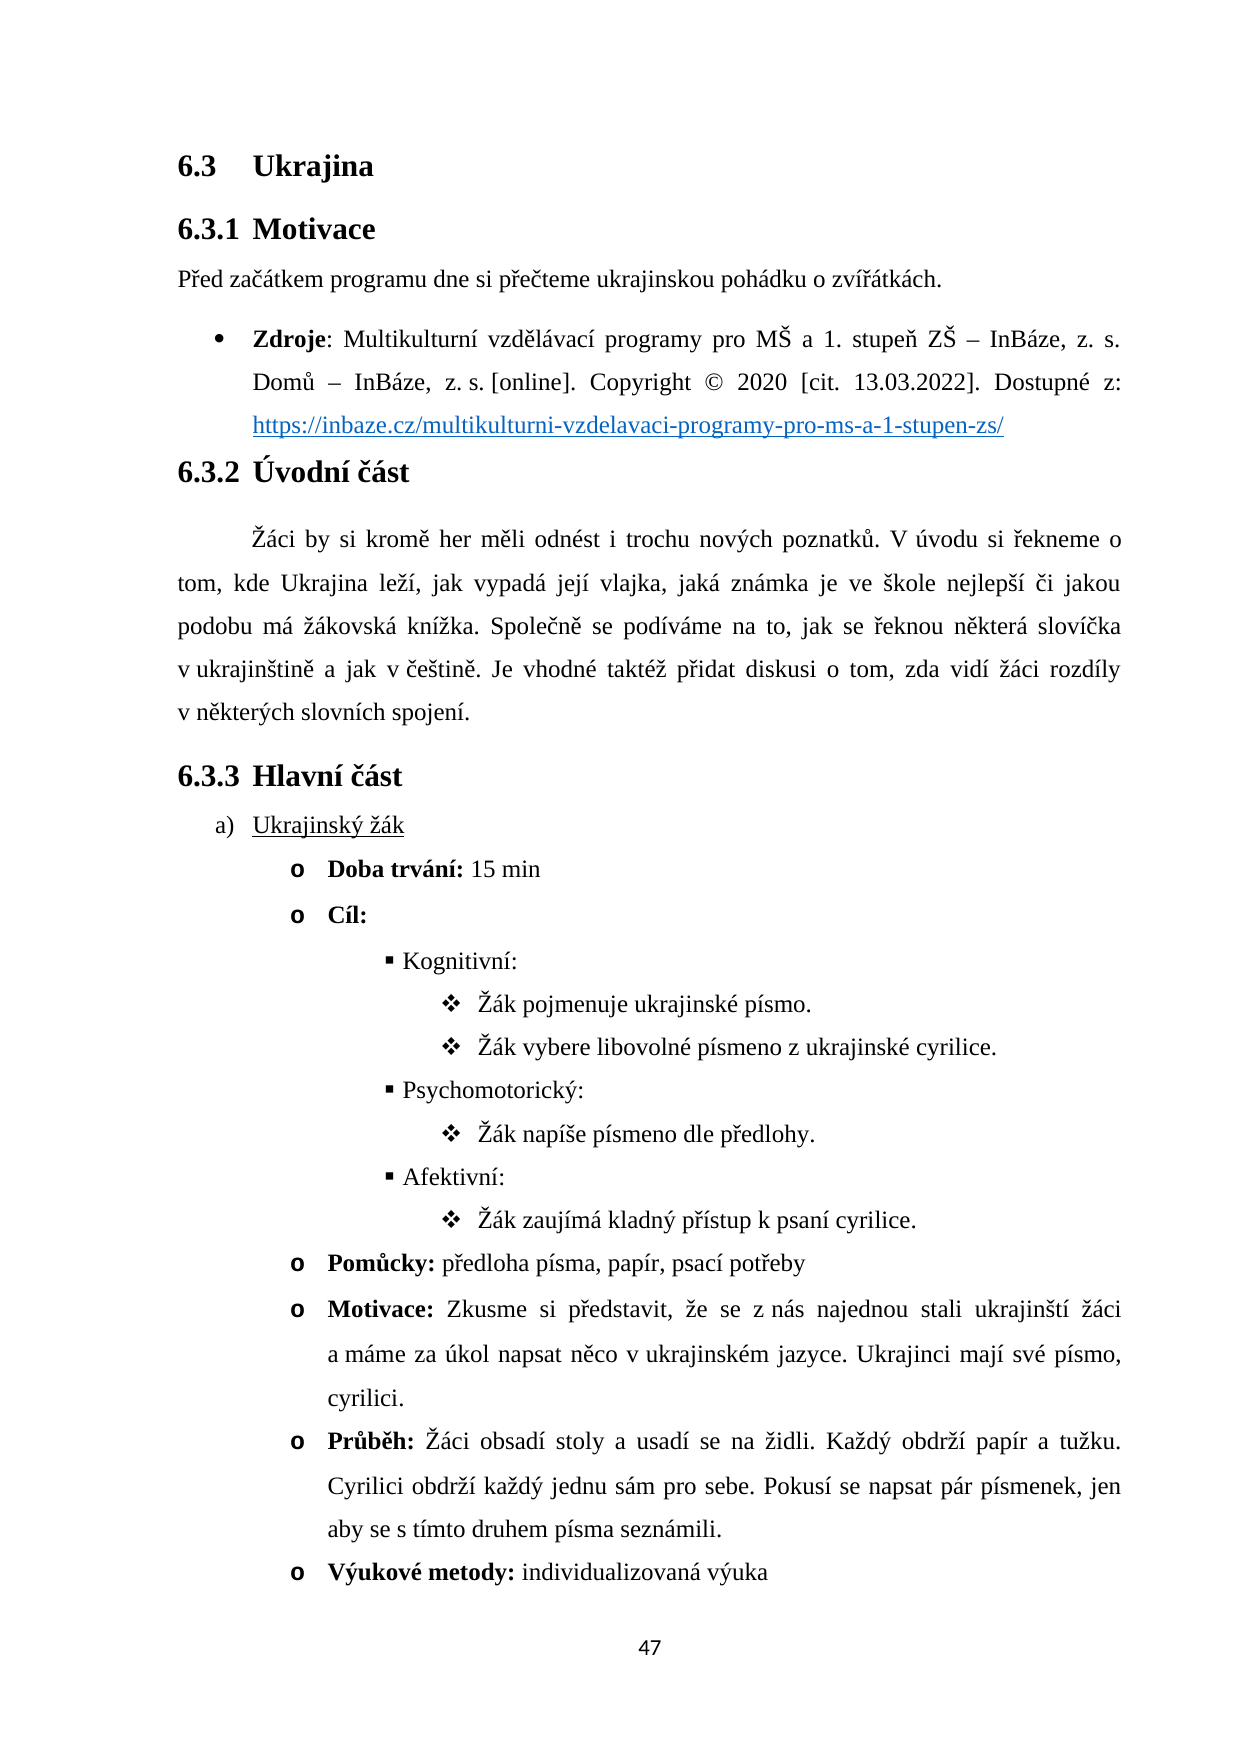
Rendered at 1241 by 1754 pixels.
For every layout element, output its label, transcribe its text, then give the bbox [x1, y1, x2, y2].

subtitle Hlavní část [177, 757, 1122, 793]
list Kognitivní: [383, 946, 1122, 975]
list Žák zaujímá kladný přístup k psaní cyrilice. [440, 1205, 1122, 1234]
list Průběh: Žáci obsadí stoly a usadí se na židli. Každý obdrží papír a tužku. Cyrilici obdrží každý jednu sám pro sebe. Pokusí se napsat pár písmenek, jen aby se s tímto druhem písma seznámili. [290, 1426, 1122, 1543]
list Doba trvání: 15 min [290, 854, 1122, 884]
list Žák napíše písmeno dle předlohy. [440, 1119, 1122, 1147]
list Motivace: Zkusme si představit, že se z nás najednou stali ukrajinští žáci a máme za úkol napsat něco v ukrajinském jazyce. Ukrajinci mají své písmo, cyrilici. [290, 1294, 1122, 1411]
list Pomůcky: předloha písma, papír, psací potřeby [290, 1248, 1122, 1279]
list Cíl: [290, 900, 1122, 931]
list Zdroje: Multikulturní vzdělávací programy pro MŠ a 1. stupeň ZŠ – InBáze, z. s. Domů – InBáze, z. s. [online]. Copyright © 2020 [cit. 13.03.2022]. Dostupné z: https://inbaze.cz/multikulturni-vzdelavaci-programy-pro-ms-a-1-stupen-zs/ [215, 324, 1122, 439]
list Psychomotorický: [383, 1076, 1122, 1104]
subtitle Motivace [177, 211, 1122, 247]
list Výukové metody: individualizovaná výuka [290, 1557, 1122, 1588]
list Žák pojmenuje ukrajinské písmo. [440, 989, 1122, 1018]
list Afektivní: [383, 1162, 1122, 1191]
subtitle Ukrajina [177, 148, 1122, 184]
list Úvodní část [177, 454, 1122, 489]
list Ukrajinský žák [215, 811, 1122, 839]
text Žáci by si kromě her měli odnést i trochu nových poznatků. V úvodu si řekneme o tom, kde Ukrajina leží, jak vypadá její vlajka, jaká známka je ve škole nejlepší či jakou podobu má žákovská knížka. Společně se podíváme na to, jak se řeknou některá slovíčka v ukrajinštině a jak v češtině. Je vhodné taktéž přidat diskusi o tom, zda vidí žáci rozdíly v některých slovních spojení. [177, 524, 1122, 726]
list Žák vybere libovolné písmeno z ukrajinské cyrilice. [440, 1032, 1122, 1061]
text Před začátkem programu dne si přečteme ukrajinskou pohádku o zvířátkách. [177, 264, 1122, 293]
